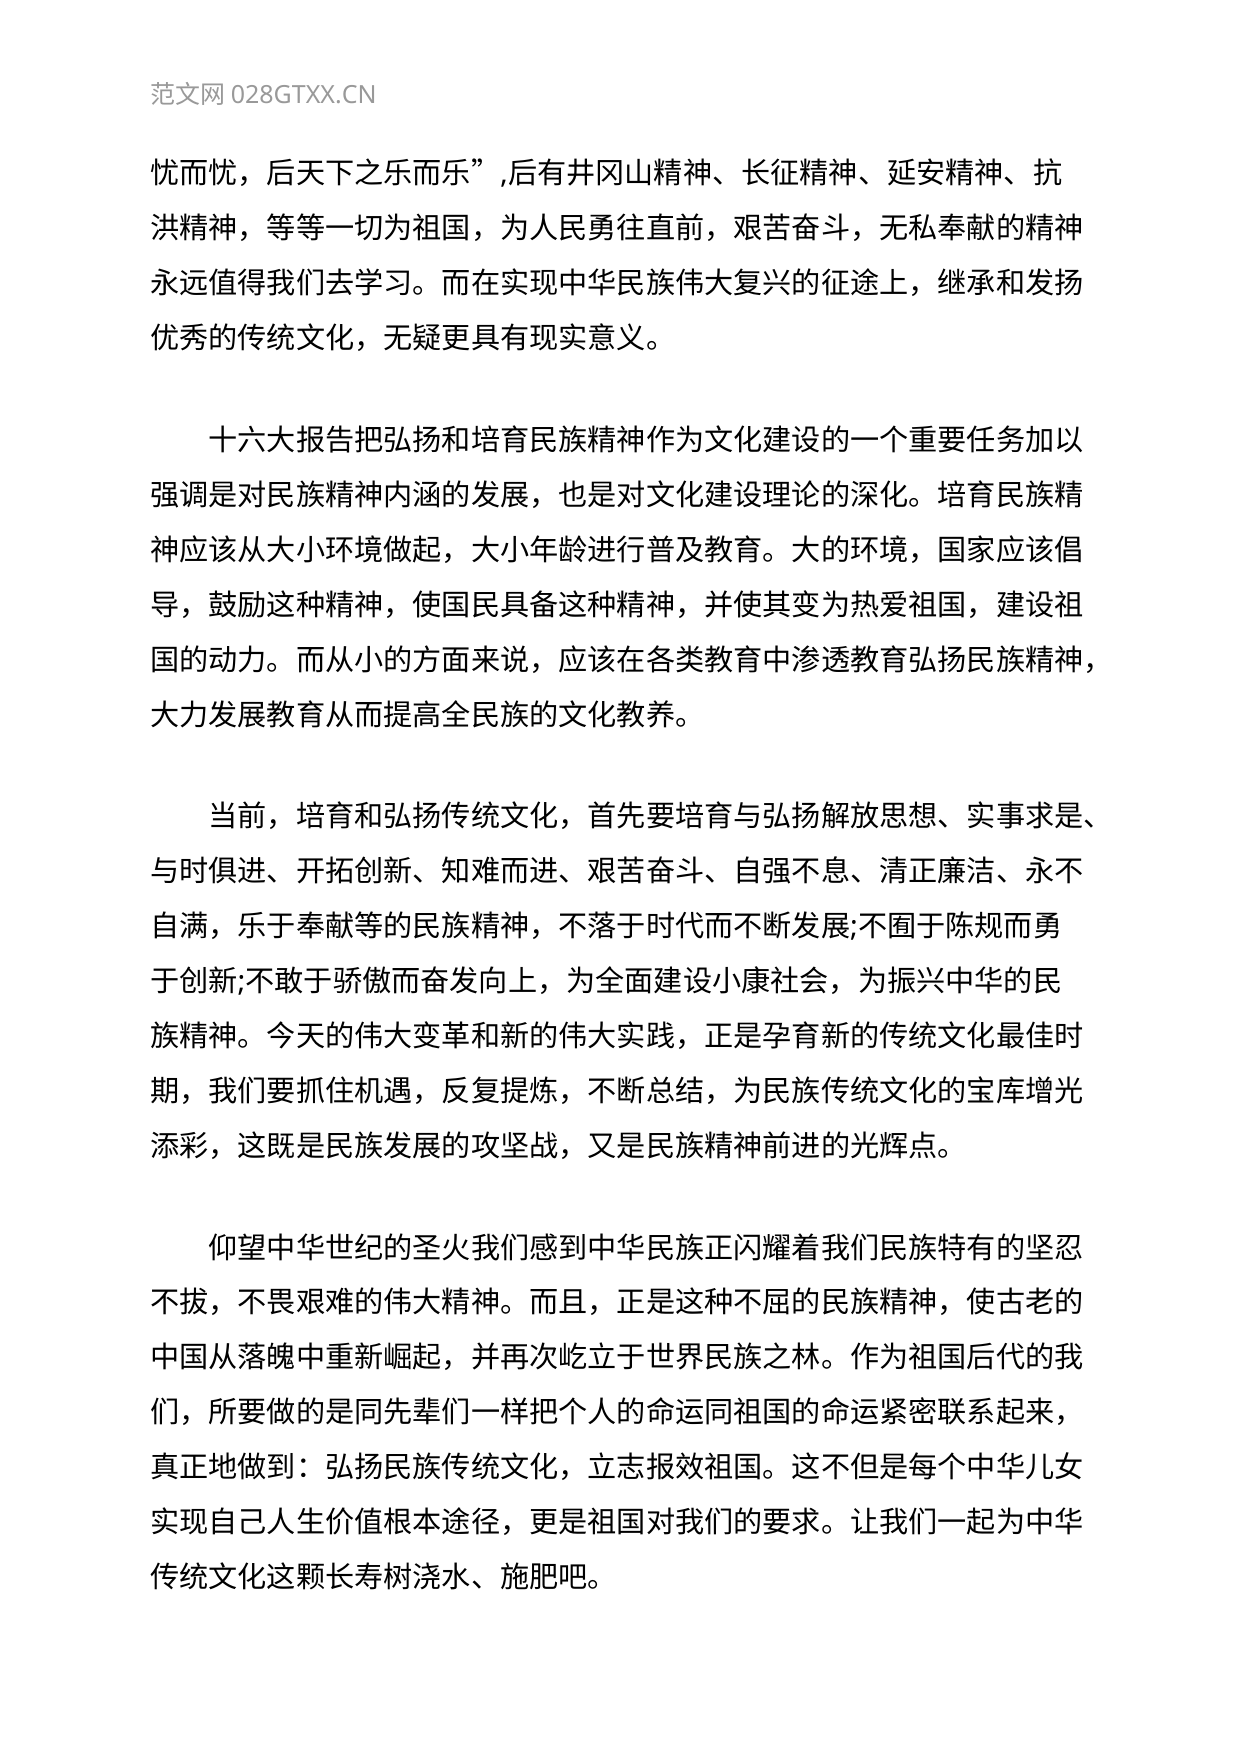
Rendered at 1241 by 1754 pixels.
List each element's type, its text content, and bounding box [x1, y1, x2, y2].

text 当前，培育和弘扬传统文化，首先要培育与弘扬解放思想、实事求是、与时俱进、开拓创新、知难而进、艰苦奋斗、自强不息、清正廉洁、永不自满，乐于奉献等的民族精神，不落于时代而不断发展;不囿于陈规而勇于创新;不敢于骄傲而奋发向上，为全面建设小康社会，为振兴中华的民族精神。今天的伟大变革和新的伟大实践，正是孕育新的传统文化最佳时期，我们要抓住机遇，反复提炼，不断总结，为民族传统文化的宝库增光添彩，这既是民族发展的攻坚战，又是民族精神前进的光辉点。 [150, 793, 1090, 1165]
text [150, 150, 1090, 357]
text 仰望中华世纪的圣火我们感到中华民族正闪耀着我们民族特有的坚忍不拔，不畏艰难的伟大精神。而且，正是这种不屈的民族精神，使古老的中国从落魄中重新崛起，并再次屹立于世界民族之林。作为祖国后代的我们，所要做的是同先辈们一样把个人的命运同祖国的命运紧密联系起来，真正地做到：弘扬民族传统文化，立志报效祖国。这不但是每个中华儿女实现自己人生价值根本途径，更是祖国对我们的要求。让我们一起为中华传统文化这颗长寿树浇水、施肥吧。 [150, 1224, 1090, 1596]
text 十六大报告把弘扬和培育民族精神作为文化建设的一个重要任务加以强调是对民族精神内涵的发展，也是对文化建设理论的深化。培育民族精神应该从大小环境做起，大小年龄进行普及教育。大的环境，国家应该倡导，鼓励这种精神，使国民具备这种精神，并使其变为热爱祖国，建设祖国的动力。而从小的方面来说，应该在各类教育中渗透教育弘扬民族精神，大力发展教育从而提高全民族的文化教养。 [150, 417, 1090, 733]
